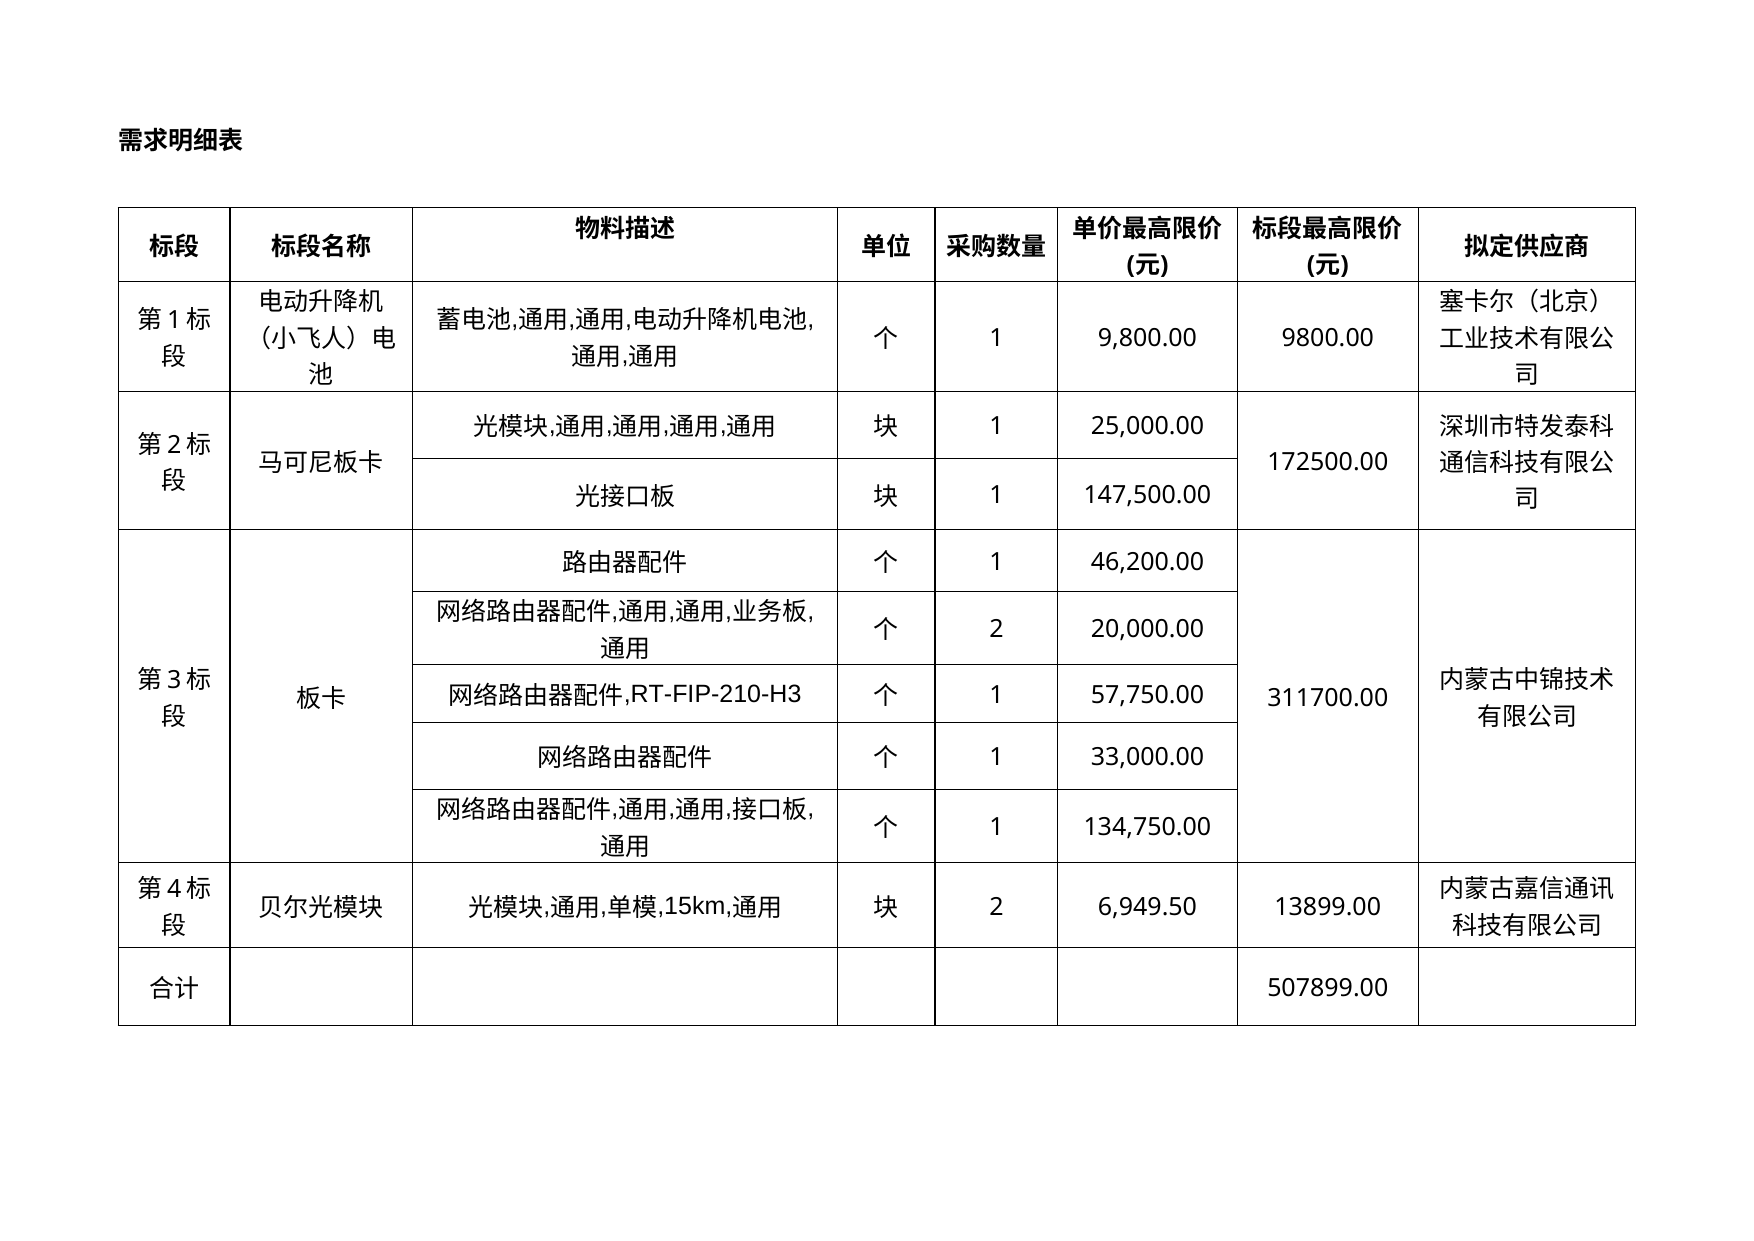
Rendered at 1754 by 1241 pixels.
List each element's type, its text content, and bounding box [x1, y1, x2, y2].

table_cell 第1标段 [119, 282, 229, 391]
table_cell 电动升降机（小飞人）电池 [231, 282, 412, 391]
table_cell 块 [838, 459, 934, 529]
table_header 物料描述 [413, 208, 837, 281]
table_cell 第3标段 [119, 530, 229, 862]
table_cell 147,500.00 [1058, 459, 1237, 529]
table_cell 个 [838, 723, 934, 789]
table_cell 蓄电池,通用,通用,电动升降机电池,通用,通用 [413, 282, 837, 391]
table_cell [1419, 948, 1635, 1025]
table_header 单位 [838, 208, 934, 281]
table_cell 第4标段 [119, 863, 229, 947]
table_cell 1 [936, 723, 1057, 789]
table_cell [1058, 948, 1237, 1025]
table_header 单价最高限价(元) [1058, 208, 1237, 281]
table_cell 内蒙古嘉信通讯科技有限公司 [1419, 863, 1635, 947]
table_cell [838, 948, 934, 1025]
table_cell 马可尼板卡 [231, 392, 412, 529]
table_cell 25,000.00 [1058, 392, 1237, 458]
table_cell 311700.00 [1238, 530, 1418, 862]
table_cell 2 [936, 863, 1057, 947]
table_header 采购数量 [936, 208, 1057, 281]
table_cell 个 [838, 282, 934, 391]
table_cell 贝尔光模块 [231, 863, 412, 947]
table_cell 57,750.00 [1058, 665, 1237, 722]
table_header 拟定供应商 [1419, 208, 1635, 281]
table_header 标段名称 [231, 208, 412, 281]
table_header 标段最高限价(元) [1238, 208, 1418, 281]
table_cell 第2标段 [119, 392, 229, 529]
table_cell 路由器配件 [413, 530, 837, 591]
table_cell 6,949.50 [1058, 863, 1237, 947]
table_cell 33,000.00 [1058, 723, 1237, 789]
table_cell 块 [838, 392, 934, 458]
table_cell 9800.00 [1238, 282, 1418, 391]
table_header 标段 [119, 208, 229, 281]
table_cell 内蒙古中锦技术有限公司 [1419, 530, 1635, 862]
table_cell 个 [838, 530, 934, 591]
table_cell 深圳市特发泰科通信科技有限公司 [1419, 392, 1635, 529]
table_cell 172500.00 [1238, 392, 1418, 529]
table_cell 网络路由器配件,通用,通用,业务板,通用 [413, 592, 837, 664]
table_cell 个 [838, 790, 934, 862]
table_cell 2 [936, 592, 1057, 664]
table_cell 网络路由器配件 [413, 723, 837, 789]
table_cell 个 [838, 665, 934, 722]
table_cell 1 [936, 790, 1057, 862]
table_cell 1 [936, 530, 1057, 591]
table_cell 网络路由器配件,RT-FIP-210-H3 [413, 665, 837, 722]
table_cell 光接口板 [413, 459, 837, 529]
table_cell 13899.00 [1238, 863, 1418, 947]
table_cell 46,200.00 [1058, 530, 1237, 591]
table_cell 507899.00 [1238, 948, 1418, 1025]
table_cell 134,750.00 [1058, 790, 1237, 862]
table_cell [231, 948, 412, 1025]
text 需求明细表 [118, 119, 1636, 159]
table_cell 1 [936, 665, 1057, 722]
table_cell [413, 948, 837, 1025]
table_cell 1 [936, 392, 1057, 458]
table_cell 块 [838, 863, 934, 947]
table_cell 1 [936, 459, 1057, 529]
table_cell 1 [936, 282, 1057, 391]
table_cell 光模块,通用,单模,15km,通用 [413, 863, 837, 947]
table_cell 9,800.00 [1058, 282, 1237, 391]
table_cell [936, 948, 1057, 1025]
table_cell 20,000.00 [1058, 592, 1237, 664]
table_cell 个 [838, 592, 934, 664]
table_cell 网络路由器配件,通用,通用,接口板,通用 [413, 790, 837, 862]
table_cell 光模块,通用,通用,通用,通用 [413, 392, 837, 458]
table_cell 板卡 [231, 530, 412, 862]
table_cell 塞卡尔（北京）工业技术有限公司 [1419, 282, 1635, 391]
table_cell 合计 [119, 948, 229, 1025]
